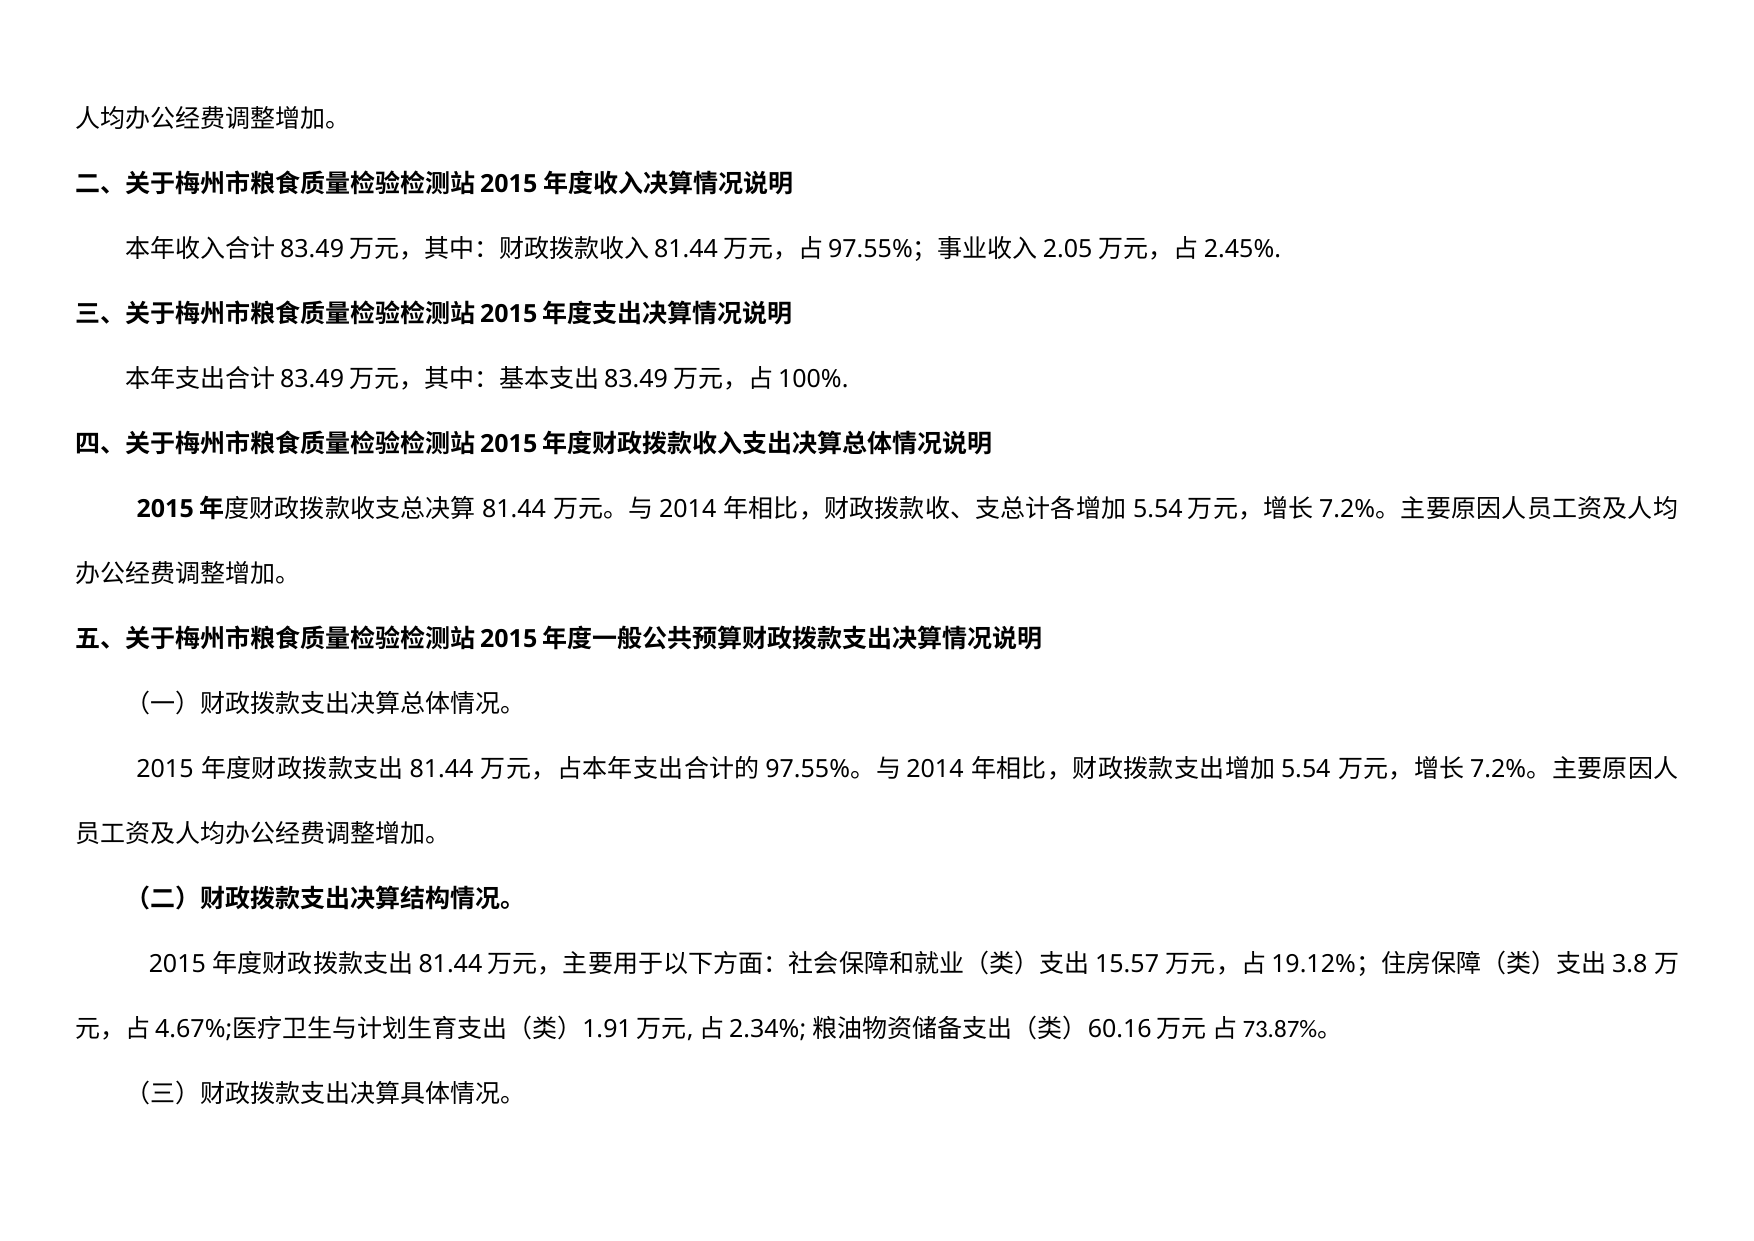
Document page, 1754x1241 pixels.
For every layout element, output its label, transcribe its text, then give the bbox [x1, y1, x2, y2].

text 2015 年度财政拨款支出81.44万元，主要用于以下方面：社会保障和就业（类）支出15.57 万元，占19.12%；住房保障（类）支出3.8 万元，占4.67%;医疗卫生与计划生育支出（类）1.91万元, 占2.34%; 粮油物资储备支出（类）60.16万元 占73.87%。 [75, 929, 1679, 1059]
text （三）财政拨款支出决算具体情况。 [75, 1059, 1679, 1124]
text 二、关于梅州市粮食质量检验检测站2015 年度收入决算情况说明 [75, 149, 1679, 214]
text （一）财政拨款支出决算总体情况。 [75, 669, 1679, 734]
text 2015年度财政拨款收支总决算81.44 万元。与2014 年相比，财政拨款收、支总计各增加5.54万元，增长7.2%。主要原因人员工资及人均办公经费调整增加。 [75, 474, 1679, 604]
text 五、关于梅州市粮食质量检验检测站2015年度一般公共预算财政拨款支出决算情况说明 [75, 604, 1679, 669]
text 本年支出合计83.49万元，其中：基本支出83.49万元，占100%. [75, 344, 1679, 409]
text 2015 年度财政拨款支出81.44 万元，占本年支出合计的97.55%。与2014 年相比，财政拨款支出增加5.54 万元，增长7.2%。主要原因人员工资及人均办公经费调整增加。 [75, 734, 1679, 864]
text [75, 84, 1679, 149]
text 四、关于梅州市粮食质量检验检测站2015年度财政拨款收入支出决算总体情况说明 [75, 409, 1679, 474]
text 本年收入合计83.49万元，其中：财政拨款收入81.44万元，占97.55%；事业收入2.05 万元，占2.45%. [75, 214, 1679, 279]
text （二）财政拨款支出决算结构情况。 [75, 864, 1679, 929]
text 三、关于梅州市粮食质量检验检测站2015年度支出决算情况说明 [75, 279, 1679, 344]
